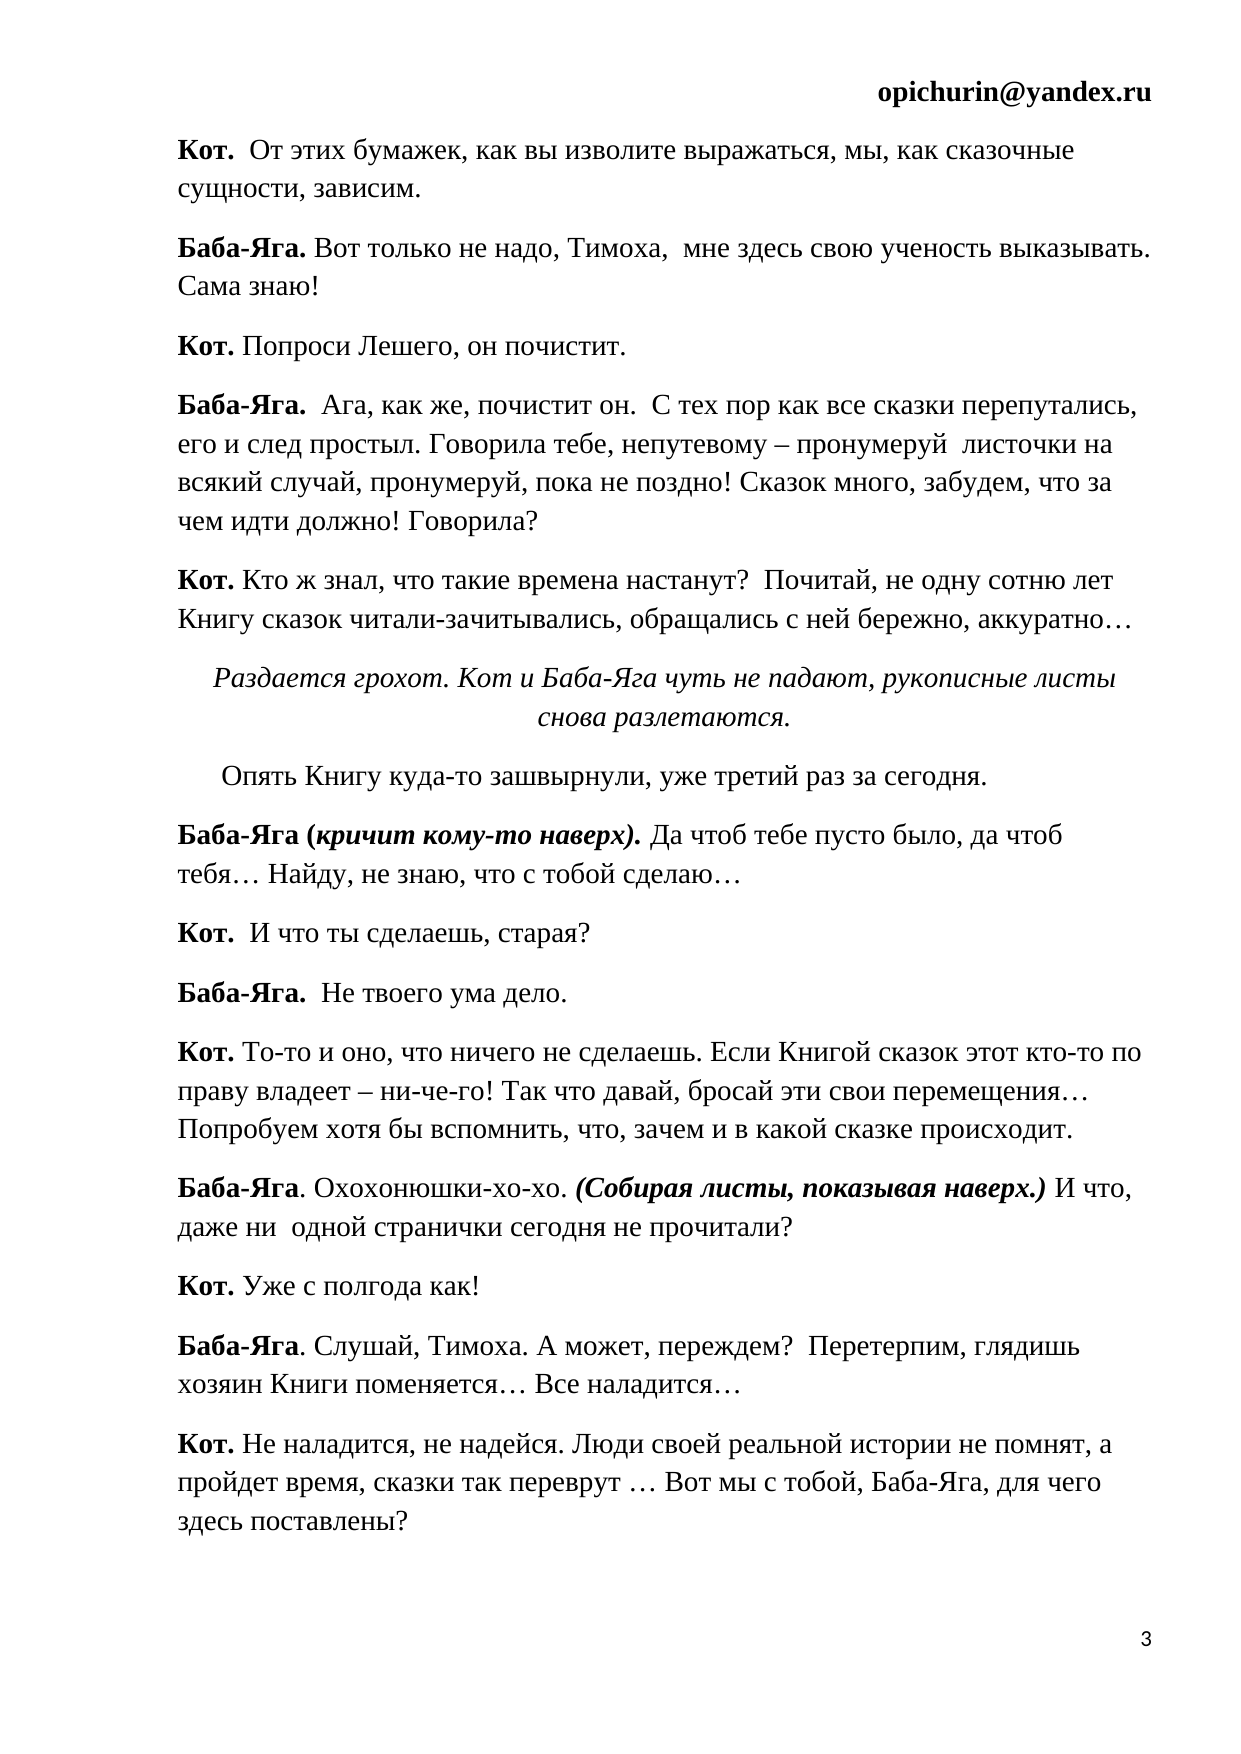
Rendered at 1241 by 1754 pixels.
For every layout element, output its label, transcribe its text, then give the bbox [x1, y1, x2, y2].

text Кот. Не наладится, не надейся. Люди своей реальной истории не помнят, а пройдет время, сказки так переврут … Вот мы с тобой, Баба-Яга, для чего здесь поставлены? [177, 1426, 1152, 1536]
text Кот. Уже с полгода как! [177, 1268, 1152, 1302]
text Кот. И что ты сделаешь, старая? [177, 915, 1152, 949]
text Кот. Попроси Лешего, он почистит. [177, 328, 1152, 361]
text Кот. Кто ж знал, что такие времена настанут? Почитай, не одну сотню лет Книгу сказок читали-зачитывались, обращались с ней бережно, аккуратно… [177, 562, 1152, 634]
text Опять Книгу куда-то зашвырнули, уже третий раз за сегодня. [177, 758, 1152, 792]
text Баба-Яга. Ага, как же, почистит он. С тех пор как все сказки перепутались, его и след простыл. Говорила тебе, непутевому – пронумеруй листочки на всякий случай, пронумеруй, пока не поздно! Сказок много, забудем, что за чем идти должно! Говорила? [177, 387, 1152, 536]
text Раздается грохот. Кот и Баба-Яга чуть не падают, рукописные листы снова разлетаются. [177, 660, 1152, 732]
text Баба-Яга. Вот только не надо, Тимоха, мне здесь свою ученость выказывать. Сама знаю! [177, 230, 1152, 302]
text Баба-Яга (кричит кому-то наверх). Да чтоб тебе пусто было, да чтоб тебя… Найду, не знаю, что с тобой сделаю… [177, 817, 1152, 889]
text Кот. То-то и оно, что ничего не сделаешь. Если Книгой сказок этот кто-то по праву владеет – ни-че-го! Так что давай, бросай эти свои перемещения… Попробуем хотя бы вспомнить, что, зачем и в какой сказке происходит. [177, 1034, 1152, 1145]
text Баба-Яга. Не твоего ума дело. [177, 975, 1152, 1008]
text Кот. От этих бумажек, как вы изволите выражаться, мы, как сказочные сущности, зависим. [177, 132, 1152, 204]
text Баба-Яга. Охохонюшки-хо-хо. (Собирая листы, показывая наверх.) И что, даже ни одной странички сегодня не прочитали? [177, 1171, 1152, 1243]
text Баба-Яга. Слушай, Тимоха. А может, переждем? Перетерпим, глядишь хозяин Книги поменяется… Все наладится… [177, 1328, 1152, 1400]
